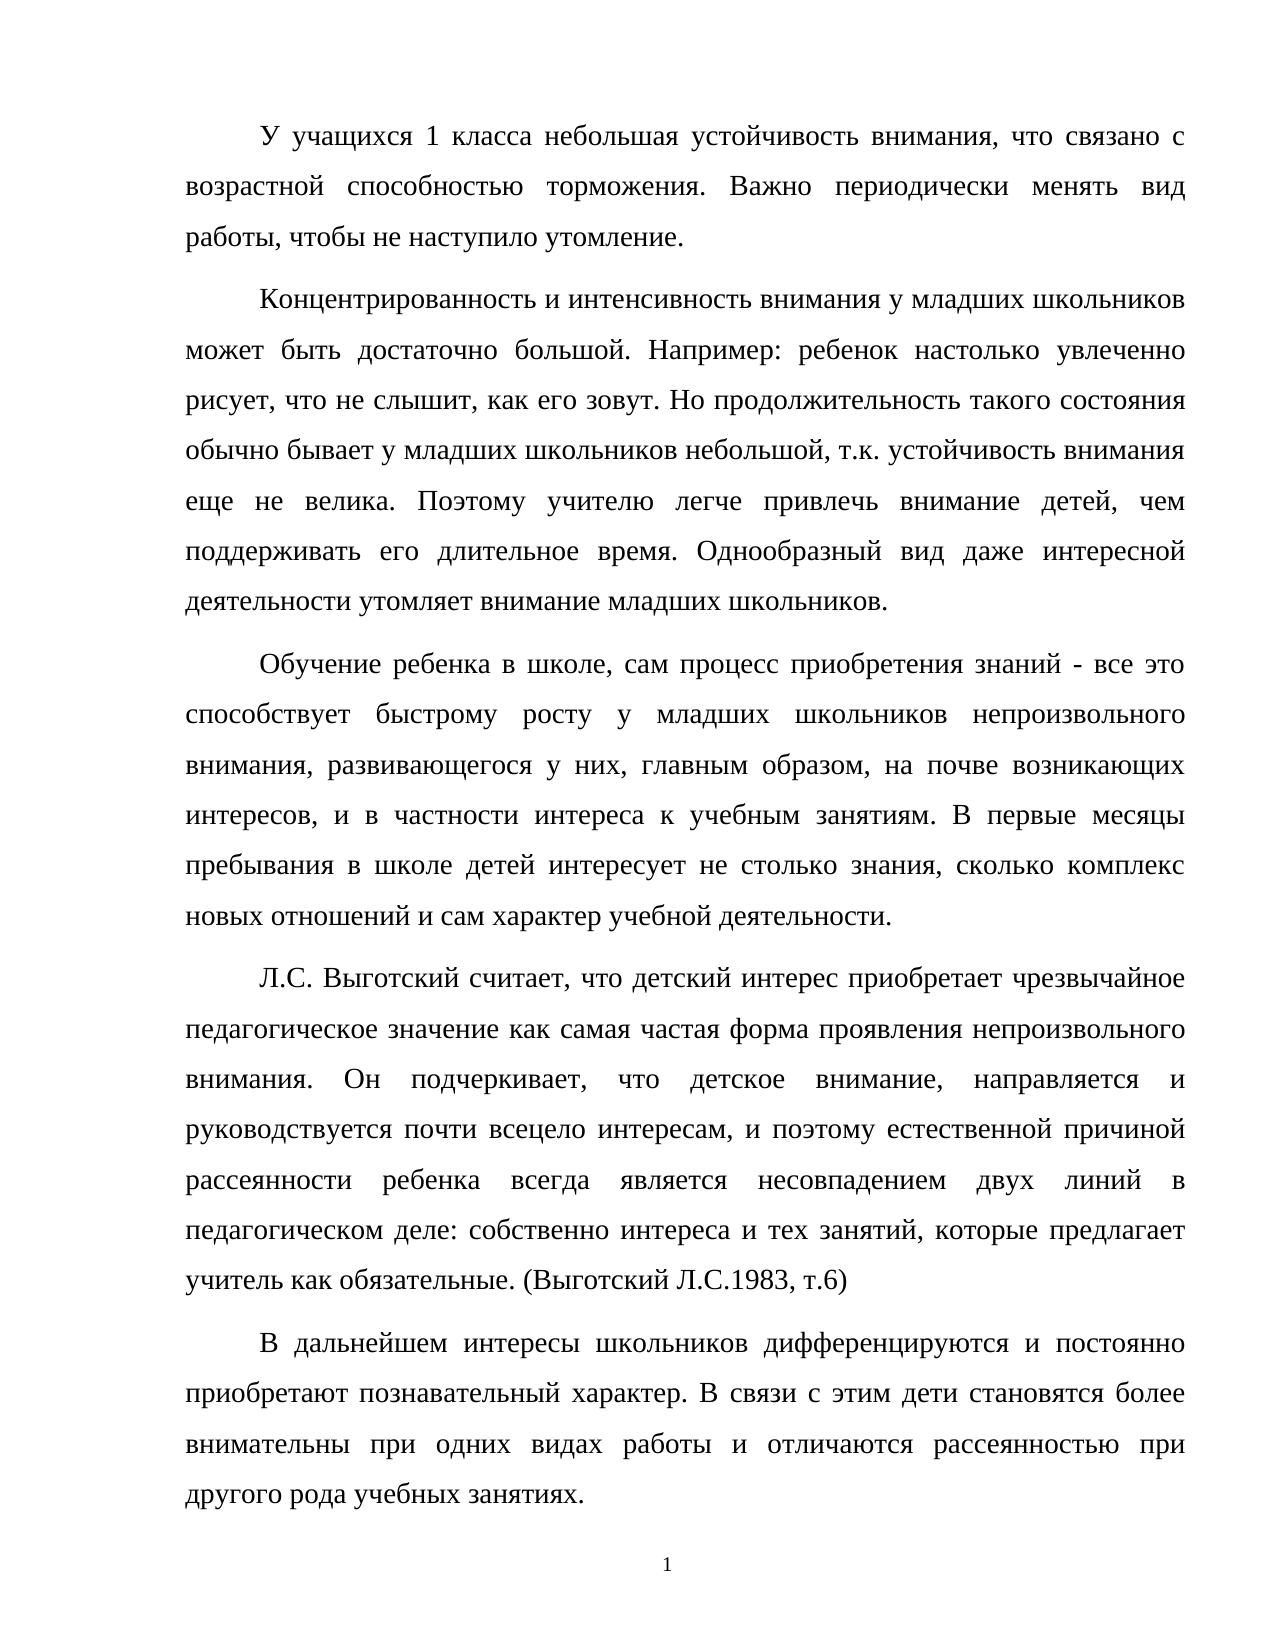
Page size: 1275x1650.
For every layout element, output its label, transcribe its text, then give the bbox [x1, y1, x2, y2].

text Концентрированность и интенсивность внимания у младших школьников может быть достаточно большой. Например: ребенок настолько увлеченно рисует, что не слышит, как его зовут. Но продолжительность такого состояния обычно бывает у младших школьников небольшой, т.к. устойчивость внимания еще не велика. Поэтому учителю легче привлечь внимание детей, чем поддерживать его длительное время. Однообразный вид даже интересной деятельности утомляет внимание младших школьников. [185, 282, 1186, 617]
text Л.С. Выготский считает, что детский интерес приобретает чрезвычайное педагогическое значение как самая частая форма проявления непроизвольного внимания. Он подчеркивает, что детское внимание, направляется и руководствуется почти всецело интересам, и поэтому естественной причиной рассеянности ребенка всегда является несовпадением двух линий в педагогическом деле: собственно интереса и тех занятий, которые предлагает учитель как обязательные. (Выготский Л.С.1983, т.6) [185, 961, 1186, 1296]
text В дальнейшем интересы школьников дифференцируются и постоянно приобретают познавательный характер. В связи с этим дети становятся более внимательны при одних видах работы и отличаются рассеянностью при другого рода учебных занятиях. [185, 1325, 1186, 1510]
text Обучение ребенка в школе, сам процесс приобретения знаний - все это способствует быстрому росту у младших школьников непроизвольного внимания, развивающегося у них, главным образом, на почве возникающих интересов, и в частности интереса к учебным занятиям. В первые месяцы пребывания в школе детей интересует не столько знания, сколько комплекс новых отношений и сам характер учебной деятельности. [185, 646, 1186, 931]
text У учащихся 1 класса небольшая устойчивость внимания, что связано с возрастной способностью торможения. Важно периодически менять вид работы, чтобы не наступило утомление. [185, 118, 1186, 252]
